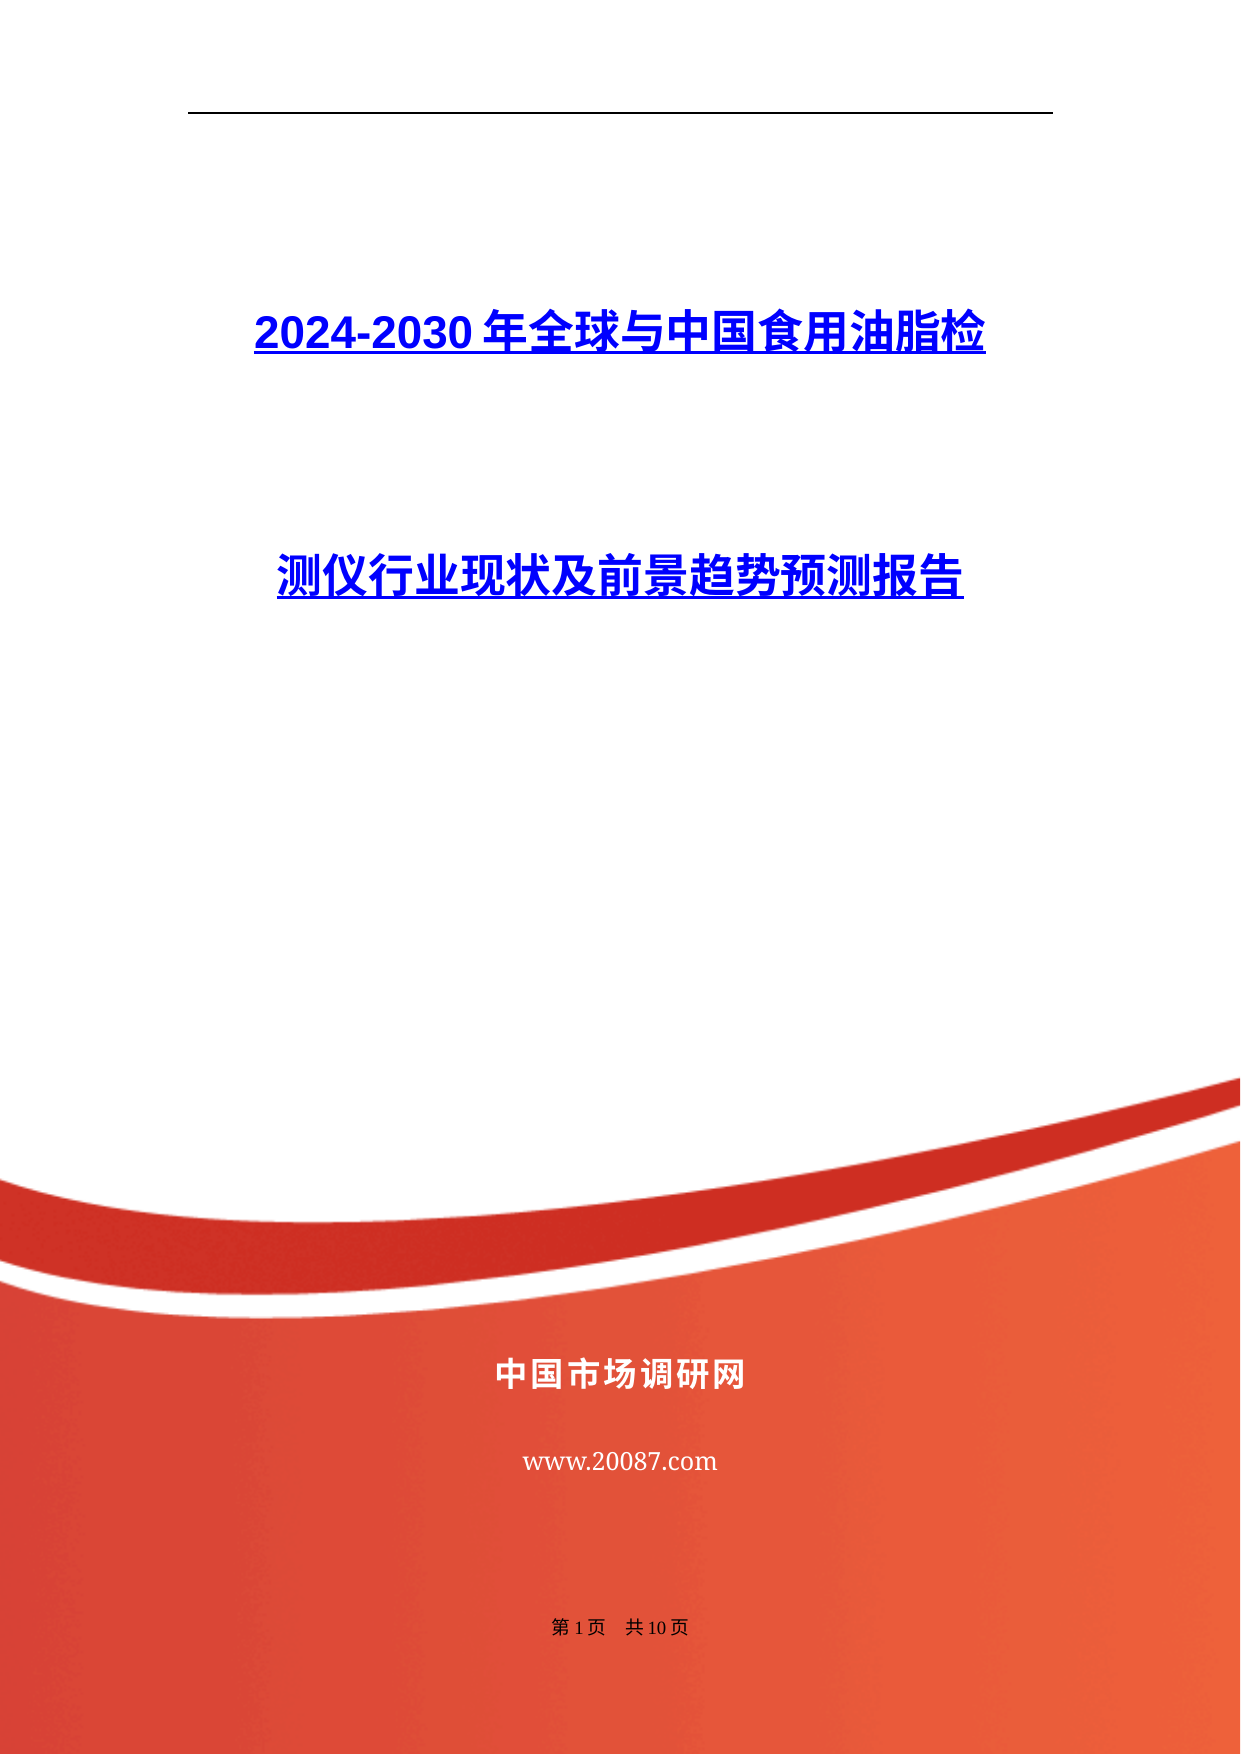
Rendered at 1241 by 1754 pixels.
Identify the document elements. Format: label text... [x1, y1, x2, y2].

subtitle 中国市场调研网 [187, 1339, 1053, 1404]
picture [0, 1006, 1241, 1754]
table_header 2024-2030年全球与中国食用油脂检测仪行业现状及前景趋势预测报告 [188, 207, 1053, 773]
text www.20087.com [187, 1428, 1053, 1493]
